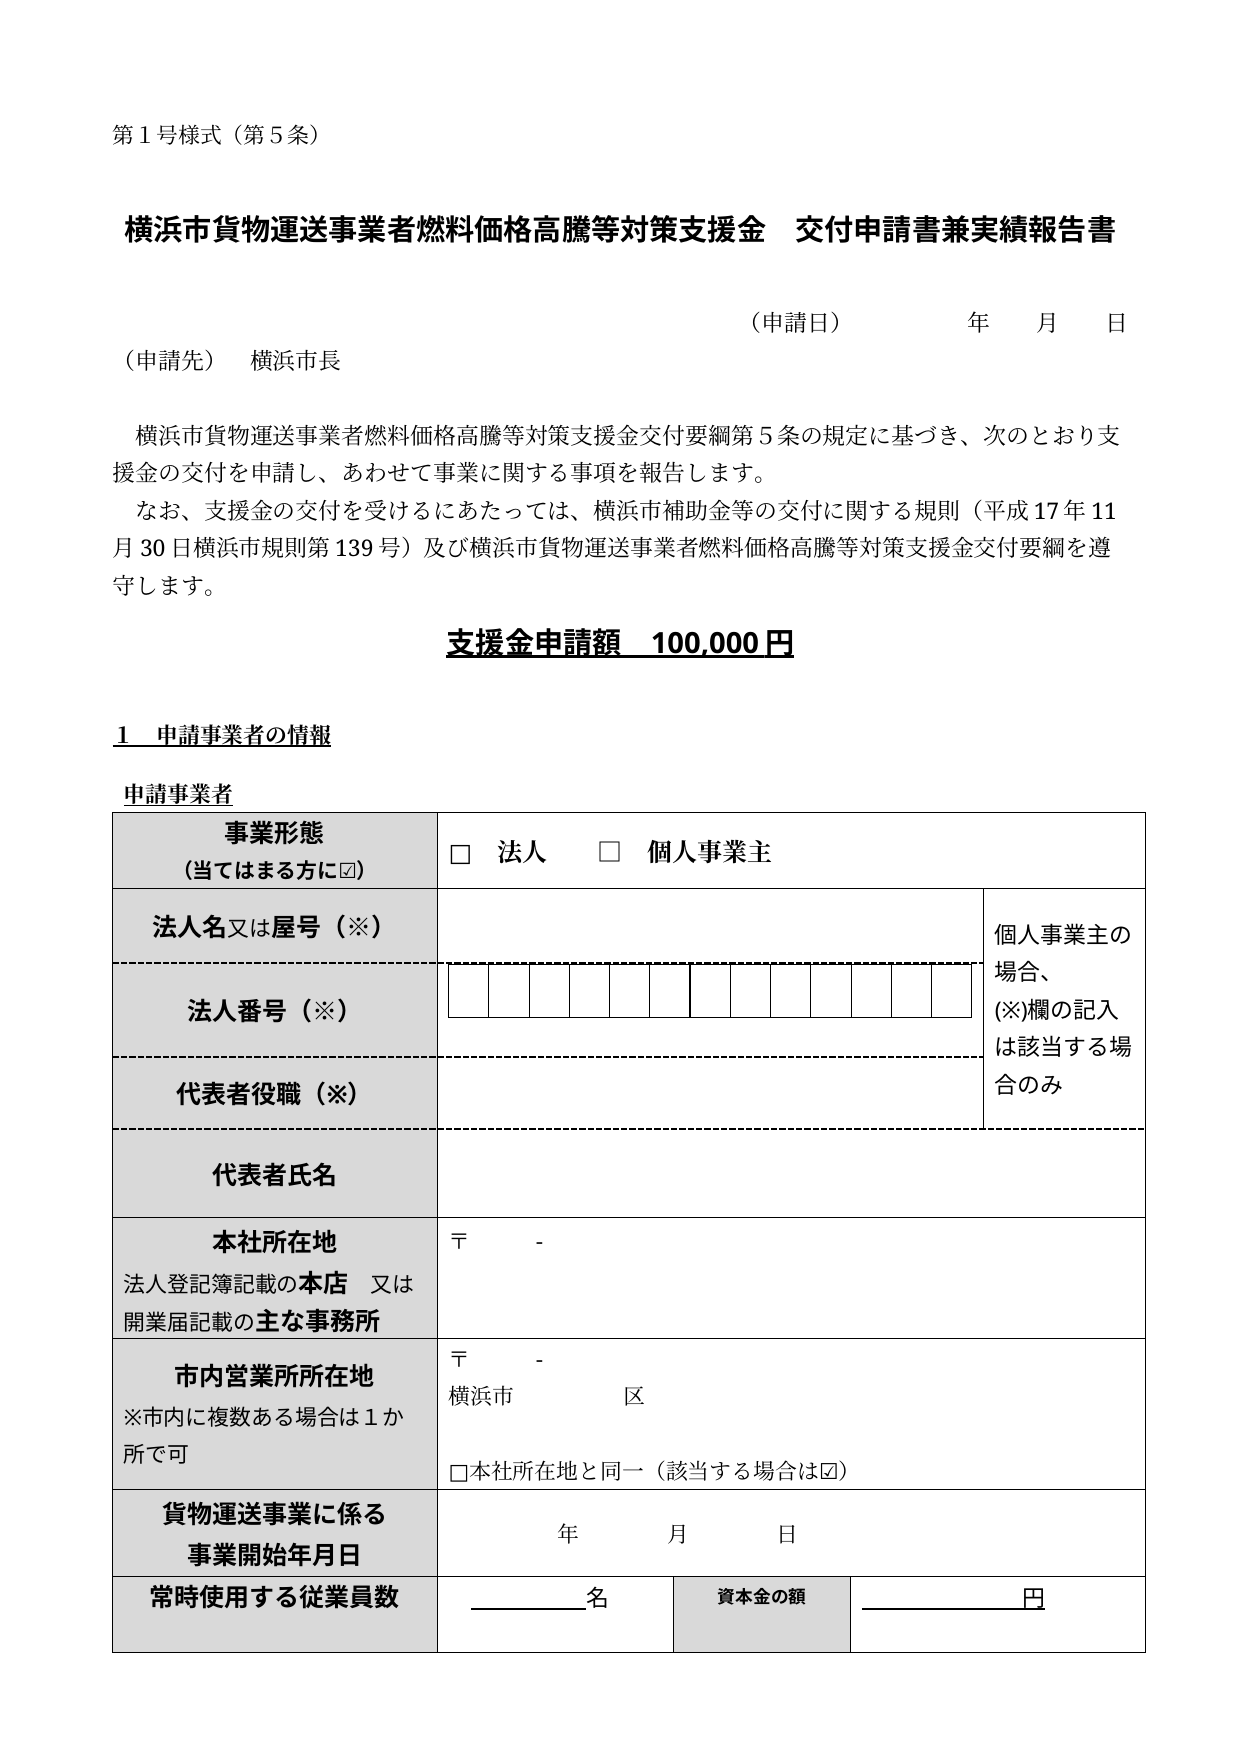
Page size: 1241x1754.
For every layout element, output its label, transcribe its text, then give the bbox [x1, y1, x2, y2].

table_cell 資本金の額 又は出資総額（※） [674, 1577, 850, 1652]
table_cell 〒 - [438, 1218, 1145, 1338]
text 支援金申請額 100,000円 [112, 603, 1128, 678]
table_cell 市内営業所所在地 ※市内に複数ある場合は１か所で可 [113, 1339, 437, 1489]
table_cell 本社所在地 法人登記簿記載の本店 又は 開業届記載の主な事務所 [113, 1218, 437, 1338]
table_cell 常時使用する従業員数 [113, 1577, 437, 1652]
table_cell 事業形態 （当てはまる方に☑） [113, 813, 437, 888]
text （申請先） 横浜市長 [112, 341, 1128, 378]
table_cell 代表者役職（※） [113, 1056, 437, 1128]
table_cell 円 [851, 1577, 1145, 1652]
table_header 申請事業者 [112, 753, 1145, 812]
text （申請日） 年 月 日 [112, 303, 1128, 341]
table_cell [438, 889, 983, 962]
text 第１号様式（第５条） [112, 116, 1128, 153]
table_cell □ 法人 □ 個人事業主 [438, 813, 1145, 888]
table_cell 法人番号（※） [113, 962, 437, 1056]
text 横浜市貨物運送事業者燃料価格高騰等対策支援金交付要綱第５条の規定に基づき、次のとおり支援金の交付を申請し、あわせて事業に関する事項を報告します。 [112, 416, 1128, 491]
table_cell 代表者氏名 [113, 1128, 437, 1217]
table_cell [438, 1128, 1145, 1217]
table_cell 名 [438, 1577, 673, 1652]
table_cell 〒 - 横浜市 区 □本社所在地と同一（該当する場合は☑） [438, 1339, 1145, 1489]
table_cell [438, 962, 983, 1056]
table_cell 法人名又は屋号（※） [113, 889, 437, 962]
table_cell 年 月 日 [438, 1490, 1145, 1576]
table_cell 個人事業主の場合、 (※)欄の記入は該当する場合のみ [984, 889, 1145, 1128]
text 横浜市貨物運送事業者燃料価格高騰等対策支援金 交付申請書兼実績報告書 [112, 191, 1128, 266]
text １ 申請事業者の情報 [112, 716, 1128, 753]
text なお、支援金の交付を受けるにあたっては、横浜市補助金等の交付に関する規則（平成17年11月30日横浜市規則第139号）及び横浜市貨物運送事業者燃料価格高騰等対策支援金交付要綱を遵守します。 [112, 491, 1128, 603]
table_cell 貨物運送事業に係る 事業開始年月日 [113, 1490, 437, 1576]
table_cell [438, 1056, 983, 1128]
